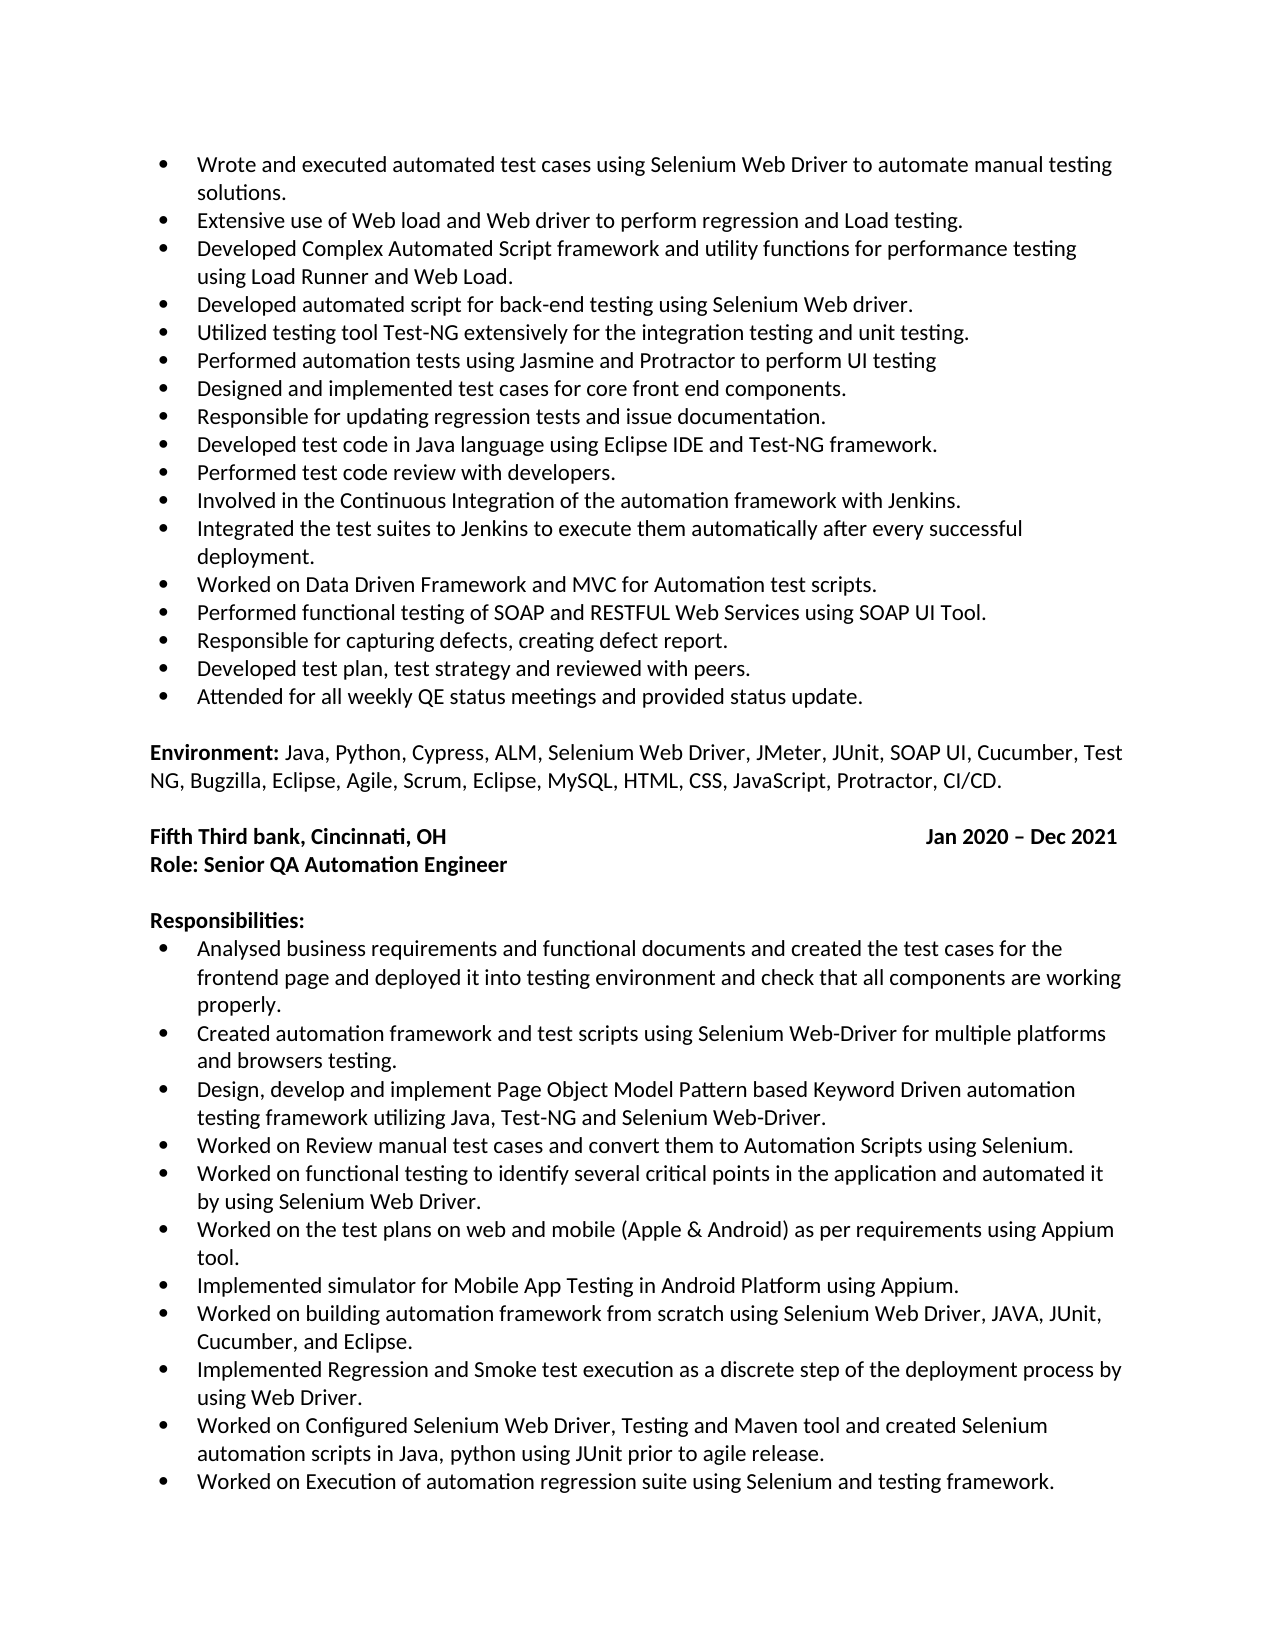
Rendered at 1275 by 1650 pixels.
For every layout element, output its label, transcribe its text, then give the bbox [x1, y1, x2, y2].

list Worked on Data Driven Framework and MVC for Automation test scripts. [159, 570, 1125, 598]
list Developed Complex Automated Script framework and utility functions for performance testing using Load Runner and Web Load. [159, 234, 1125, 290]
list Worked on Review manual test cases and convert them to Automation Scripts using Selenium. [159, 1131, 1125, 1159]
list Integrated the test suites to Jenkins to execute them automatically after every successful deployment. [159, 514, 1125, 570]
list Responsible for capturing defects, creating defect report. [159, 626, 1125, 654]
list Worked on Execution of automation regression suite using Selenium and testing framework. [159, 1467, 1125, 1495]
list Analysed business requirements and functional documents and created the test cases for the frontend page and deployed it into testing environment and check that all components are working properly. [159, 934, 1125, 1019]
list Utilized testing tool Test-NG extensively for the integration testing and unit testing. [159, 318, 1125, 346]
text Role: Senior QA Automation Engineer [150, 851, 1125, 878]
text Responsibilities: [150, 907, 1125, 934]
list Involved in the Continuous Integration of the automation framework with Jenkins. [159, 486, 1125, 514]
list Worked on the test plans on web and mobile (Apple & Android) as per requirements using Appium tool. [159, 1215, 1125, 1271]
list Attended for all weekly QE status meetings and provided status update. [159, 682, 1125, 710]
list Design, develop and implement Page Object Model Pattern based Keyword Driven automation testing framework utilizing Java, Test-NG and Selenium Web-Driver. [159, 1075, 1125, 1131]
list Performed test code review with developers. [159, 458, 1125, 486]
list Performed automation tests using Jasmine and Protractor to perform UI testing [159, 346, 1125, 374]
list Worked on functional testing to identify several critical points in the application and automated it by using Selenium Web Driver. [159, 1159, 1125, 1215]
list Wrote and executed automated test cases using Selenium Web Driver to automate manual testing solutions. [159, 150, 1125, 206]
list Designed and implemented test cases for core front end components. [159, 374, 1125, 402]
text Fifth Third bank, Cincinnati, OH Jan 2020 – Dec 2021 [150, 822, 1125, 851]
list Worked on building automation framework from scratch using Selenium Web Driver, JAVA, JUnit, Cucumber, and Eclipse. [159, 1299, 1125, 1355]
list Developed automated script for back-end testing using Selenium Web driver. [159, 290, 1125, 318]
list Extensive use of Web load and Web driver to perform regression and Load testing. [159, 206, 1125, 234]
list Created automation framework and test scripts using Selenium Web-Driver for multiple platforms and browsers testing. [159, 1019, 1125, 1075]
list Developed test plan, test strategy and reviewed with peers. [159, 654, 1125, 682]
list Implemented Regression and Smoke test execution as a discrete step of the deployment process by using Web Driver. [159, 1355, 1125, 1411]
text Environment: Java, Python, Cypress, ALM, Selenium Web Driver, JMeter, JUnit, SOAP UI, Cucumber, Test NG, Bugzilla, Eclipse, Agile, Scrum, Eclipse, MySQL, HTML, CSS, JavaScript, Protractor, CI/CD. [150, 738, 1125, 794]
list Worked on Configured Selenium Web Driver, Testing and Maven tool and created Selenium automation scripts in Java, python using JUnit prior to agile release. [159, 1411, 1125, 1467]
list Performed functional testing of SOAP and RESTFUL Web Services using SOAP UI Tool. [159, 598, 1125, 626]
list Responsible for updating regression tests and issue documentation. [159, 402, 1125, 430]
list Implemented simulator for Mobile App Testing in Android Platform using Appium. [159, 1271, 1125, 1299]
list Developed test code in Java language using Eclipse IDE and Test-NG framework. [159, 430, 1125, 458]
